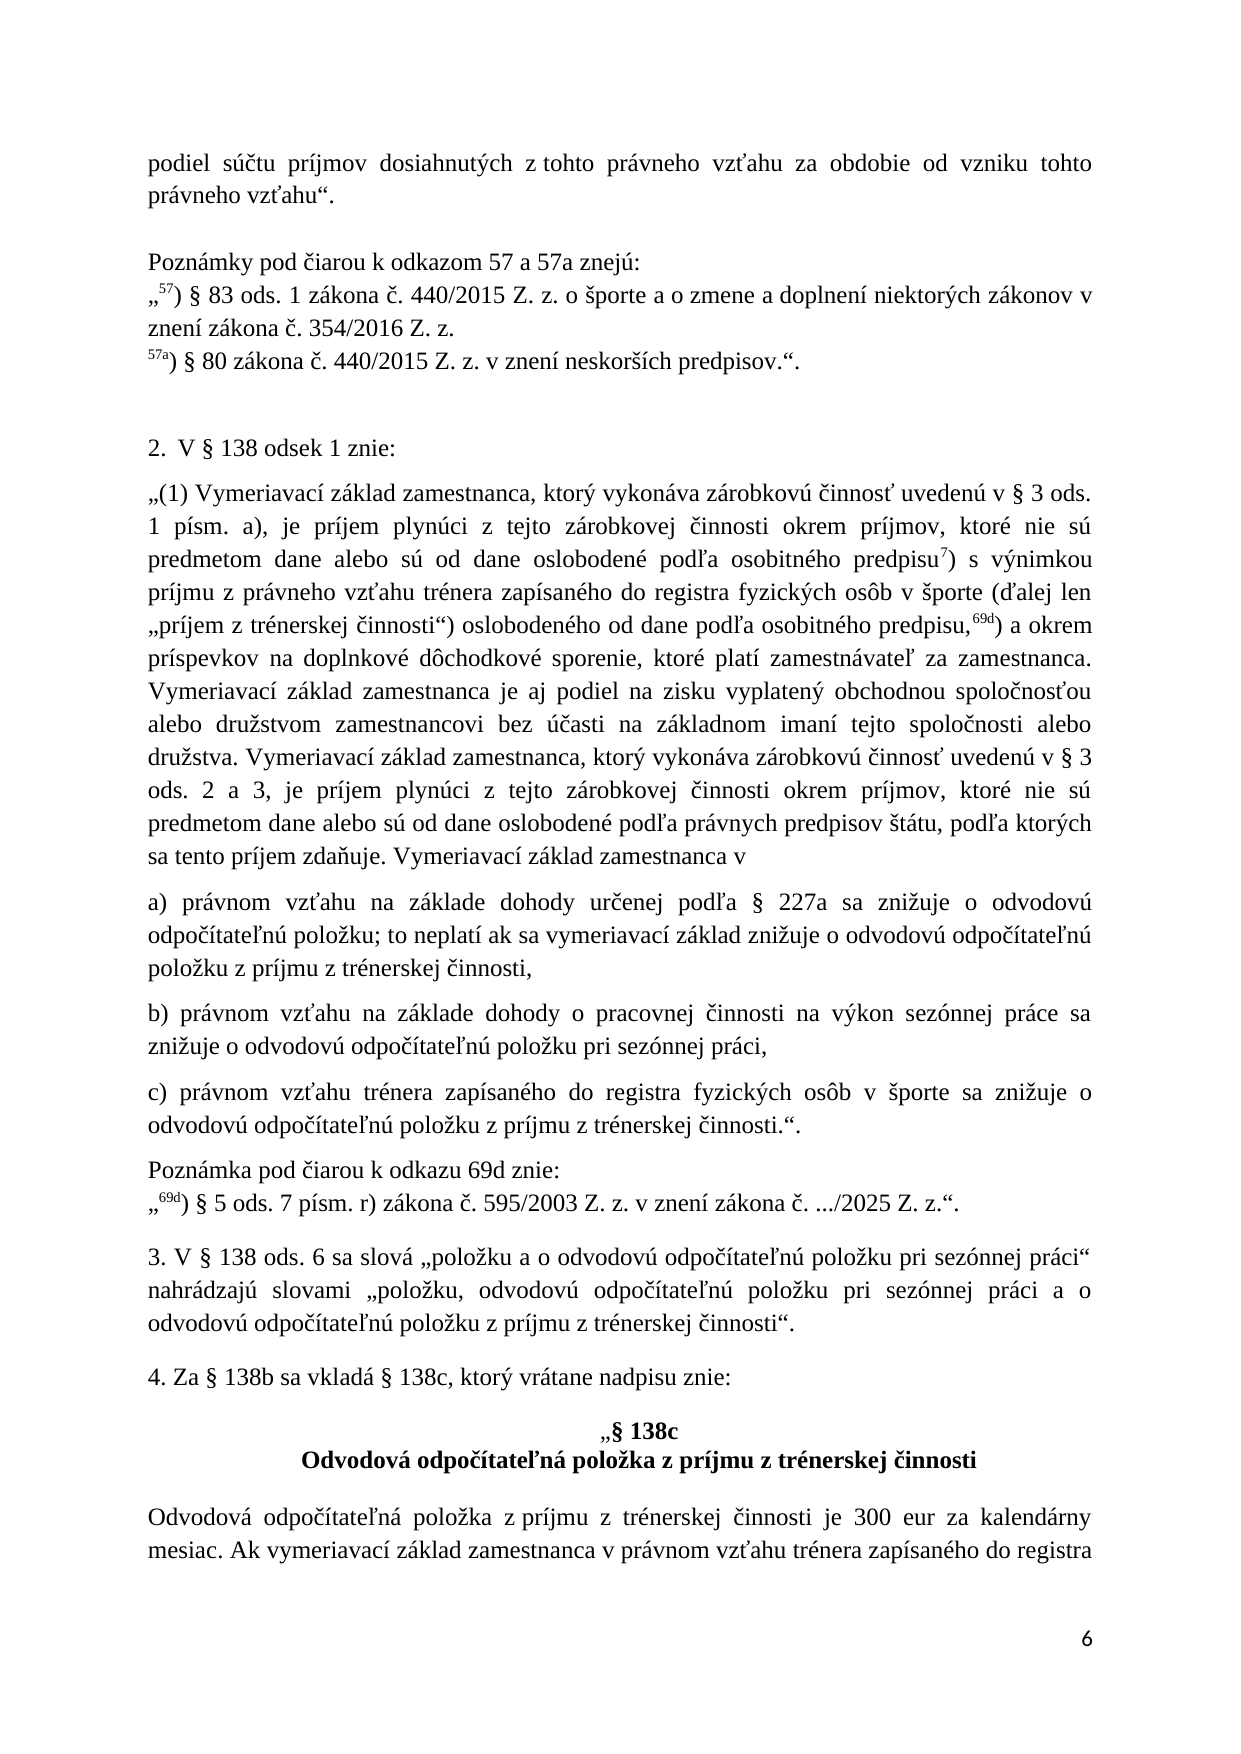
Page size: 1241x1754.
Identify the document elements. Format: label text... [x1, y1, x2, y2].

text „69d) § 5 ods. 7 písm. r) zákona č. 595/2003 Z. z. v znení zákona č. .../2025 Z. z.“. [148, 1188, 1093, 1217]
text 57a) § 80 zákona č. 440/2015 Z. z. v znení neskorších predpisov.“. [148, 346, 1093, 374]
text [148, 148, 1093, 209]
text Poznámka pod čiarou k odkazu 69d znie: [148, 1156, 1093, 1184]
text b) právnom vzťahu na základe dohody o pracovnej činnosti na výkon sezónnej práce sa znižuje o odvodovú odpočítateľnú položku pri sezónnej práci, [148, 998, 1093, 1060]
text c) právnom vzťahu trénera zapísaného do registra fyzických osôb v športe sa znižuje o odvodovú odpočítateľnú položku z príjmu z trénerskej činnosti.“. [148, 1077, 1093, 1139]
text „57) § 83 ods. 1 zákona č. 440/2015 Z. z. o športe a o zmene a doplnení niektorých zákonov v znení zákona č. 354/2016 Z. z. [148, 280, 1093, 341]
text „(1) Vymeriavací základ zamestnanca, ktorý vykonáva zárobkovú činnosť uvedenú v § 3 ods. 1 písm. a), je príjem plynúci z tejto zárobkovej činnosti okrem príjmov, ktoré nie sú predmetom dane alebo sú od dane oslobodené podľa osobitného predpisu7) s výnimkou príjmu z právneho vzťahu trénera zapísaného do registra fyzických osôb v športe (ďalej len „príjem z trénerskej činnosti“) oslobodeného od dane podľa osobitného predpisu,69d) a okrem príspevkov na doplnkové dôchodkové sporenie, ktoré platí zamestnávateľ za zamestnanca. Vymeriavací základ zamestnanca je aj podiel na zisku vyplatený obchodnou spoločnosťou alebo družstvom zamestnancovi bez účasti na základnom imaní tejto spoločnosti alebo družstva. Vymeriavací základ zamestnanca, ktorý vykonáva zárobkovú činnosť uvedenú v § 3 ods. 2 a 3, je príjem plynúci z tejto zárobkovej činnosti okrem príjmov, ktoré nie sú predmetom dane alebo sú od dane oslobodené podľa právnych predpisov štátu, podľa ktorých sa tento príjem zdaňuje. Vymeriavací základ zamestnanca v [148, 478, 1093, 870]
text 3. V § 138 ods. 6 sa slová „položku a o odvodovú odpočítateľnú položku pri sezónnej práci“ nahrádzajú slovami „položku, odvodovú odpočítateľnú položku pri sezónnej práci a o odvodovú odpočítateľnú položku z príjmu z trénerskej činnosti“. [148, 1242, 1093, 1337]
text a) právnom vzťahu na základe dohody určenej podľa § 227a sa znižuje o odvodovú odpočítateľnú položku; to neplatí ak sa vymeriavací základ znižuje o odvodovú odpočítateľnú položku z príjmu z trénerskej činnosti, [148, 887, 1093, 982]
list V § 138 odsek 1 znie: [148, 433, 1093, 461]
text „§ 138c [185, 1416, 1093, 1445]
text Poznámky pod čiarou k odkazom 57 a 57a znejú: [148, 247, 1093, 275]
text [148, 1502, 1093, 1564]
text Odvodová odpočítateľná položka z príjmu z trénerskej činnosti [185, 1445, 1093, 1474]
text 4. Za § 138b sa vkladá § 138c, ktorý vrátane nadpisu znie: [148, 1362, 1093, 1391]
